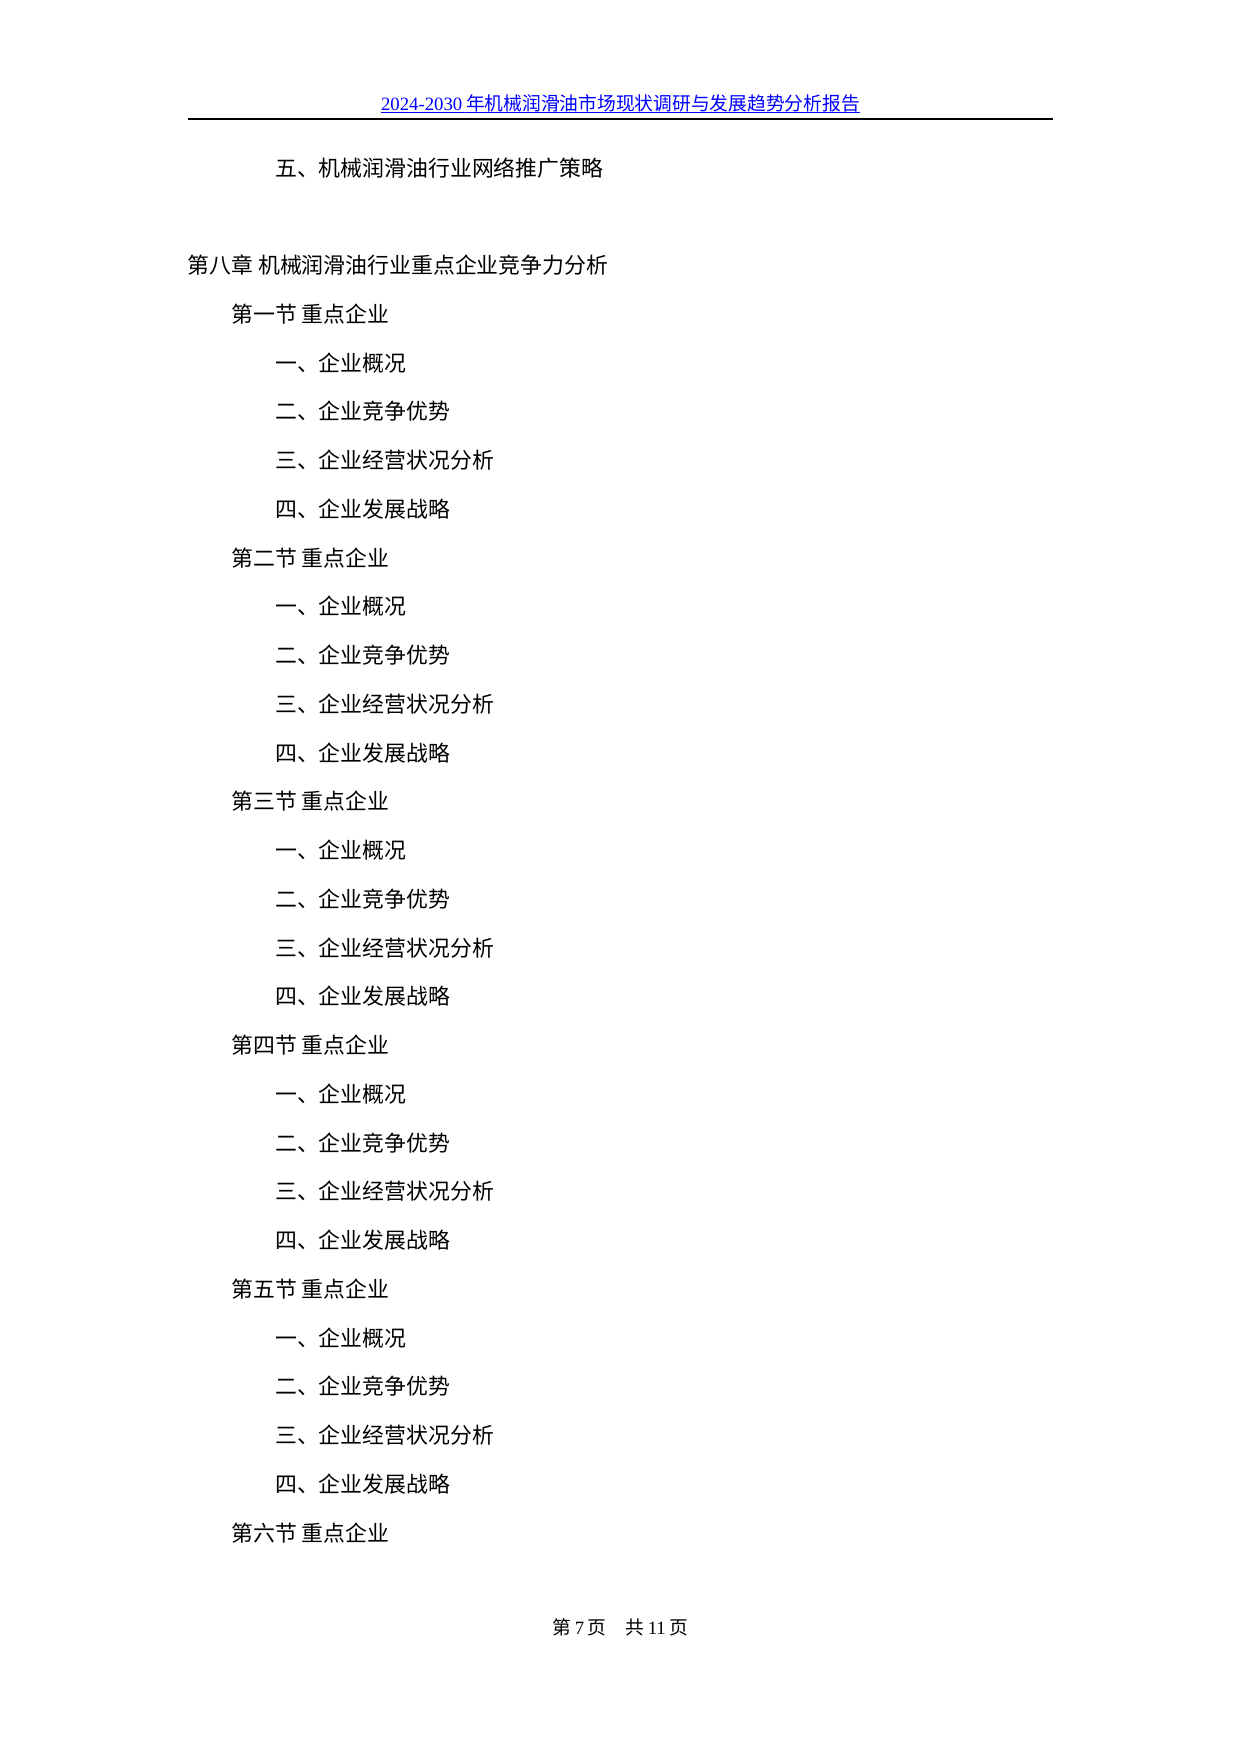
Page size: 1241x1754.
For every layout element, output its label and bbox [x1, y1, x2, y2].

text [187, 150, 1053, 1548]
